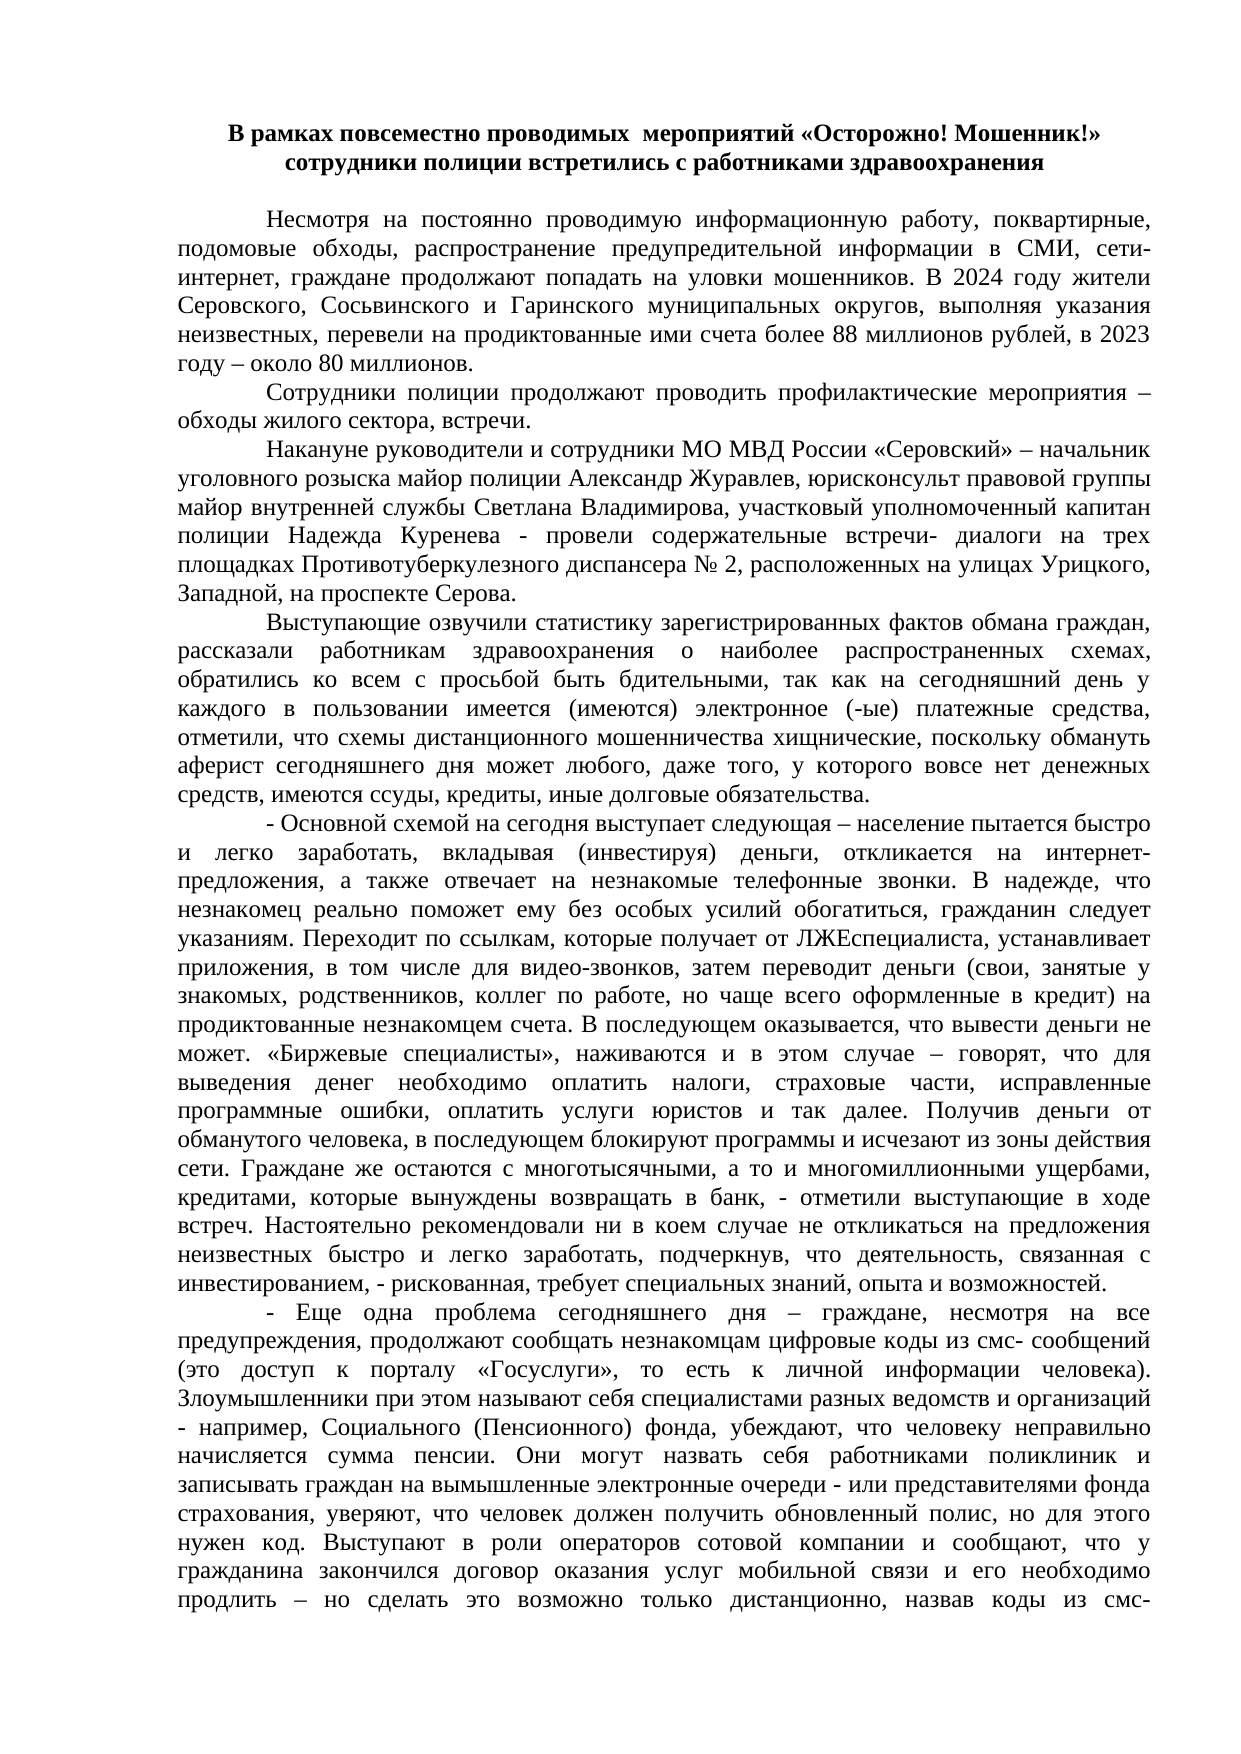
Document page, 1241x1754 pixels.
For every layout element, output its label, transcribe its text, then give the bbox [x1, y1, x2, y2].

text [177, 1297, 1152, 1613]
text Накануне руководители и сотрудники МО МВД России «Серовский» – начальник уголовного розыска майор полиции Александр Журавлев, юрисконсульт правовой группы майор внутренней службы Светлана Владимирова, участковый уполномоченный капитан полиции Надежда Куренева - провели содержательные встречи- диалоги на трех площадках Противотуберкулезного диспансера № 2, расположенных на улицах Урицкого, Западной, на проспекте Серова. [177, 434, 1152, 607]
text Сотрудники полиции продолжают проводить профилактические мероприятия – обходы жилого сектора, встречи. [177, 377, 1152, 434]
text Несмотря на постоянно проводимую информационную работу, поквартирные, подомовые обходы, распространение предупредительной информации в СМИ, сети- интернет, граждане продолжают попадать на уловки мошенников. В 2024 году жители Серовского, Сосьвинского и Гаринского муниципальных округов, выполняя указания неизвестных, перевели на продиктованные ими счета более 88 миллионов рублей, в 2023 году – около 80 миллионов. [177, 204, 1152, 377]
text - Основной схемой на сегодня выступает следующая – население пытается быстро и легко заработать, вкладывая (инвестируя) деньги, откликается на интернет- предложения, а также отвечает на незнакомые телефонные звонки. В надежде, что незнакомец реально поможет ему без особых усилий обогатиться, гражданин следует указаниям. Переходит по ссылкам, которые получает от ЛЖЕспециалиста, устанавливает приложения, в том числе для видео-звонков, затем переводит деньги (свои, занятые у знакомых, родственников, коллег по работе, но чаще всего оформленные в кредит) на продиктованные незнакомцем счета. В последующем оказывается, что вывести деньги не может. «Биржевые специалисты», наживаются и в этом случае – говорят, что для выведения денег необходимо оплатить налоги, страховые части, исправленные программные ошибки, оплатить услуги юристов и так далее. Получив деньги от обманутого человека, в последующем блокируют программы и исчезают из зоны действия сети. Граждане же остаются с многотысячными, а то и многомиллионными ущербами, кредитами, которые вынуждены возвращать в банк, - отметили выступающие в ходе встреч. Настоятельно рекомендовали ни в коем случае не откликаться на предложения неизвестных быстро и легко заработать, подчеркнув, что деятельность, связанная с инвестированием, - рискованная, требует специальных знаний, опыта и возможностей. [177, 808, 1152, 1297]
text В рамках повсеместно проводимых мероприятий «Осторожно! Мошенник!» сотрудники полиции встретились с работниками здравоохранения [177, 118, 1152, 176]
text Выступающие озвучили статистику зарегистрированных фактов обмана граждан, рассказали работникам здравоохранения о наиболее распространенных схемах, обратились ко всем с просьбой быть бдительными, так как на сегодняшний день у каждого в пользовании имеется (имеются) электронное (-ые) платежные средства, отметили, что схемы дистанционного мошенничества хищнические, поскольку обмануть аферист сегодняшнего дня может любого, даже того, у которого вовсе нет денежных средств, имеются ссуды, кредиты, иные долговые обязательства. [177, 607, 1152, 808]
